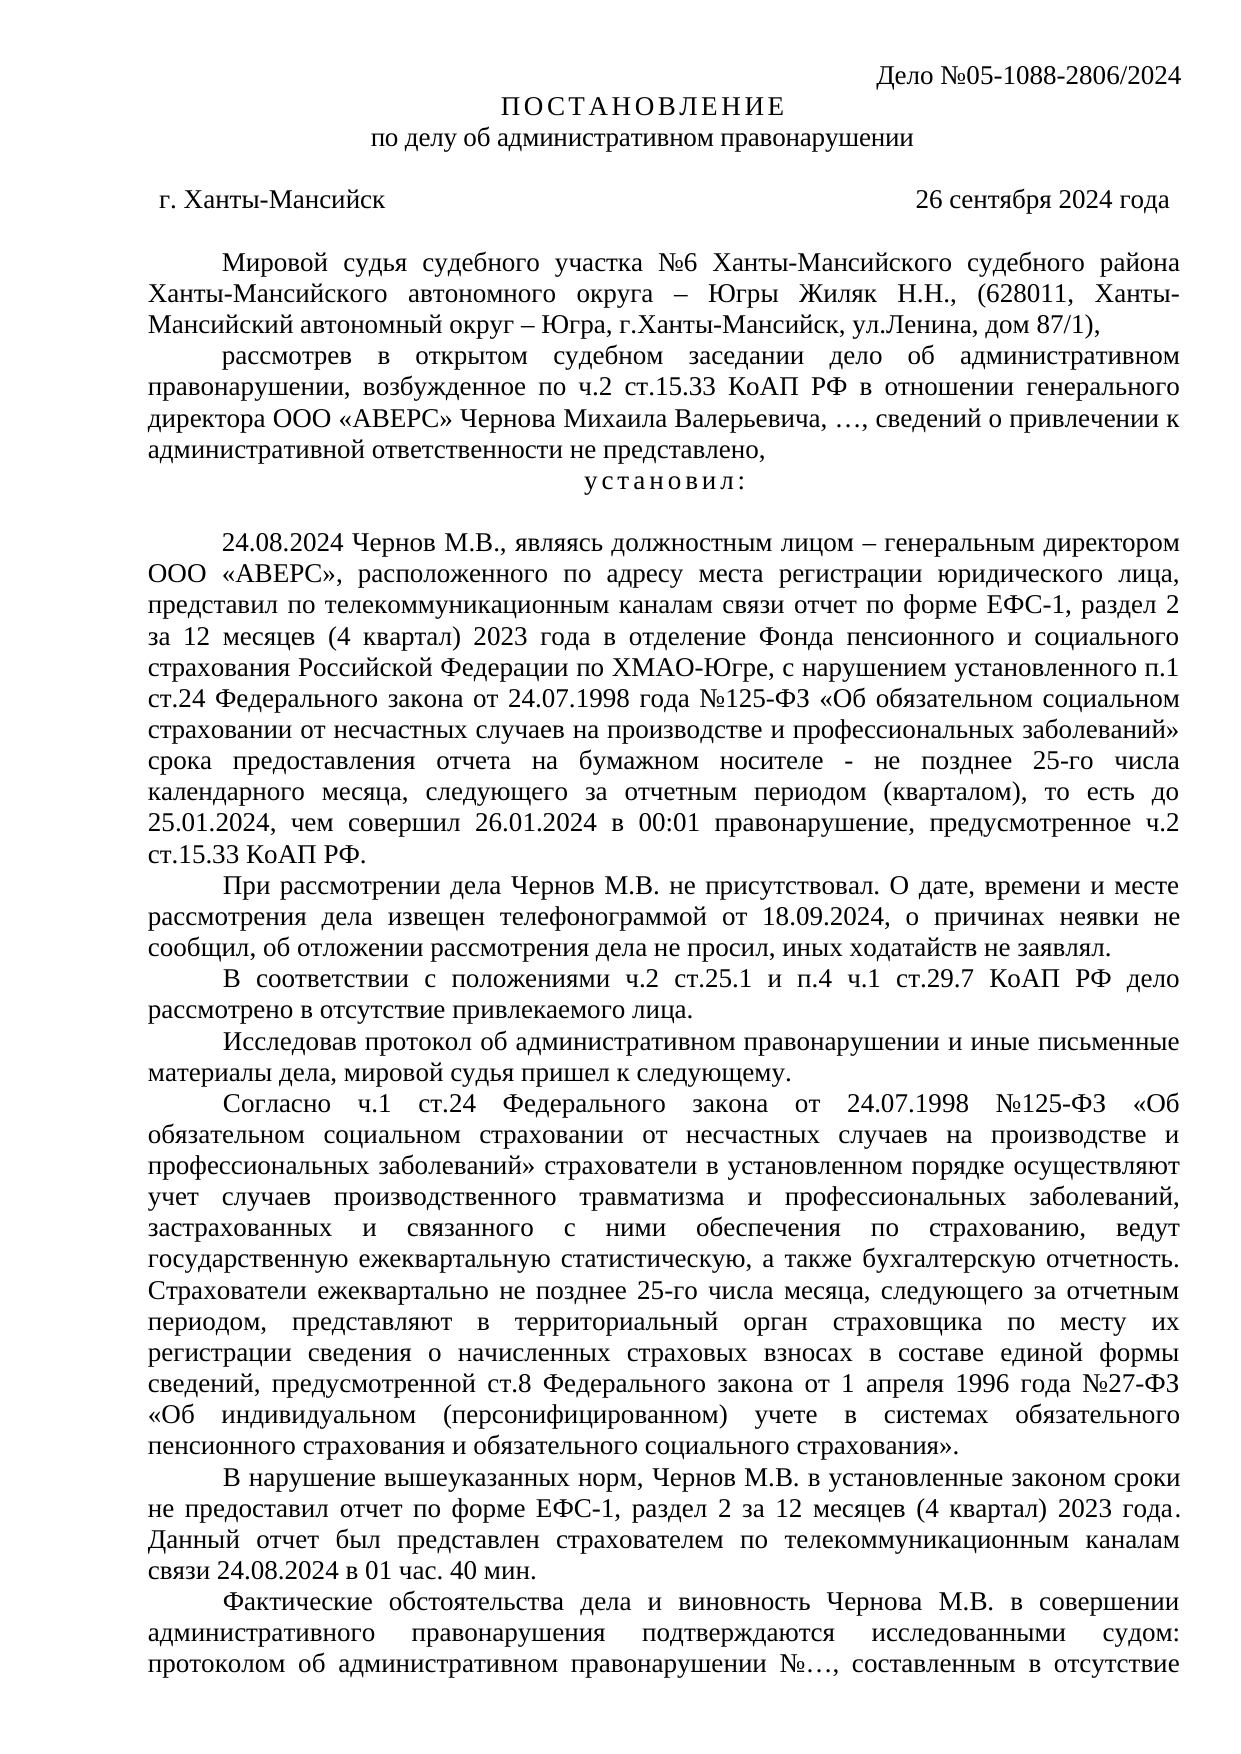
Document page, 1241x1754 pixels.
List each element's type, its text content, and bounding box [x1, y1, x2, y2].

text В нарушение вышеуказанных норм, Чернов М.В. в установленные законом сроки не предоставил отчет по форме ЕФС-1, раздел 2 за 12 месяцев (4 квартал) 2023 года. Данный отчет был представлен страхователем по телекоммуникационным каналам связи 24.08.2024 в 01 час. 40 мин. [148, 1461, 1181, 1585]
text по делу об административном правонарушении [148, 121, 1137, 152]
text В соответствии с положениями ч.2 ст.25.1 и п.4 ч.1 ст.29.7 КоАП РФ дело рассмотрено в отсутствие привлекаемого лица. [148, 962, 1181, 1024]
text рассмотрев в открытом судебном заседании дело об административном правонарушении, возбужденное по ч.2 ст.15.33 КоАП РФ в отношении генерального директора ООО «АВЕРС» Чернова Михаила Валерьевича, …, сведений о привлечении к административной ответственности не представлено, [148, 339, 1181, 464]
table_header 26 сентября 2024 года [665, 184, 1181, 215]
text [148, 1585, 1181, 1679]
text Дело №05-1088-2806/2024 [148, 59, 1181, 90]
text Исследовав протокол об административном правонарушении и иные письменные материалы дела, мировой судья пришел к следующему. [148, 1024, 1181, 1087]
text Мировой судья судебного участка №6 Ханты-Мансийского судебного района Ханты-Мансийского автономного округа – Югры Жиляк Н.Н., (628011, Ханты-Мансийский автономный округ – Югра, г.Ханты-Мансийск, ул.Ленина, дом 87/1), [148, 246, 1181, 339]
text 24.08.2024 Чернов М.В., являясь должностным лицом – генеральным директором ООО «АВЕРС», расположенного по адресу места регистрации юридического лица, представил по телекоммуникационным каналам связи отчет по форме ЕФС-1, раздел 2 за 12 месяцев (4 квартал) 2023 года в отделение Фонда пенсионного и социального страхования Российской Федерации по ХМАО-Югре, с нарушением установленного п.1 ст.24 Федерального закона от 24.07.1998 года №125-ФЗ «Об обязательном социальном страховании от несчастных случаев на производстве и профессиональных заболеваний» срока предоставления отчета на бумажном носителе - не позднее 25-го числа календарного месяца, следующего за отчетным периодом (кварталом), то есть до 25.01.2024, чем совершил 26.01.2024 в 00:01 правонарушение, предусмотренное ч.2 ст.15.33 КоАП РФ. [148, 526, 1181, 869]
text Согласно ч.1 ст.24 Федерального закона от 24.07.1998 №125-ФЗ «Об обязательном социальном страховании от несчастных случаев на производстве и профессиональных заболеваний» страхователи в установленном порядке осуществляют учет случаев производственного травматизма и профессиональных заболеваний, застрахованных и связанного с ними обеспечения по страхованию, ведут государственную ежеквартальную статистическую, а также бухгалтерскую отчетность. Страхователи ежеквартально не позднее 25-го числа месяца, следующего за отчетным периодом, представляют в территориальный орган страховщика по месту их регистрации сведения о начисленных страховых взносах в составе единой формы сведений, предусмотренной ст.8 Федерального закона от 1 апреля 1996 года №27-ФЗ «Об индивидуальном (персонифицированном) учете в системах обязательного пенсионного страхования и обязательного социального страхования». [148, 1087, 1181, 1461]
text установил: [148, 464, 1181, 495]
table_header г. Ханты-Мансийск [148, 184, 664, 215]
text ПОСТАНОВЛЕНИЕ [148, 90, 1137, 121]
text При рассмотрении дела Чернов М.В. не присутствовал. О дате, времени и месте рассмотрения дела извещен телефонограммой от 18.09.2024, о причинах неявки не сообщил, об отложении рассмотрения дела не просил, иных ходатайств не заявлял. [148, 869, 1181, 962]
